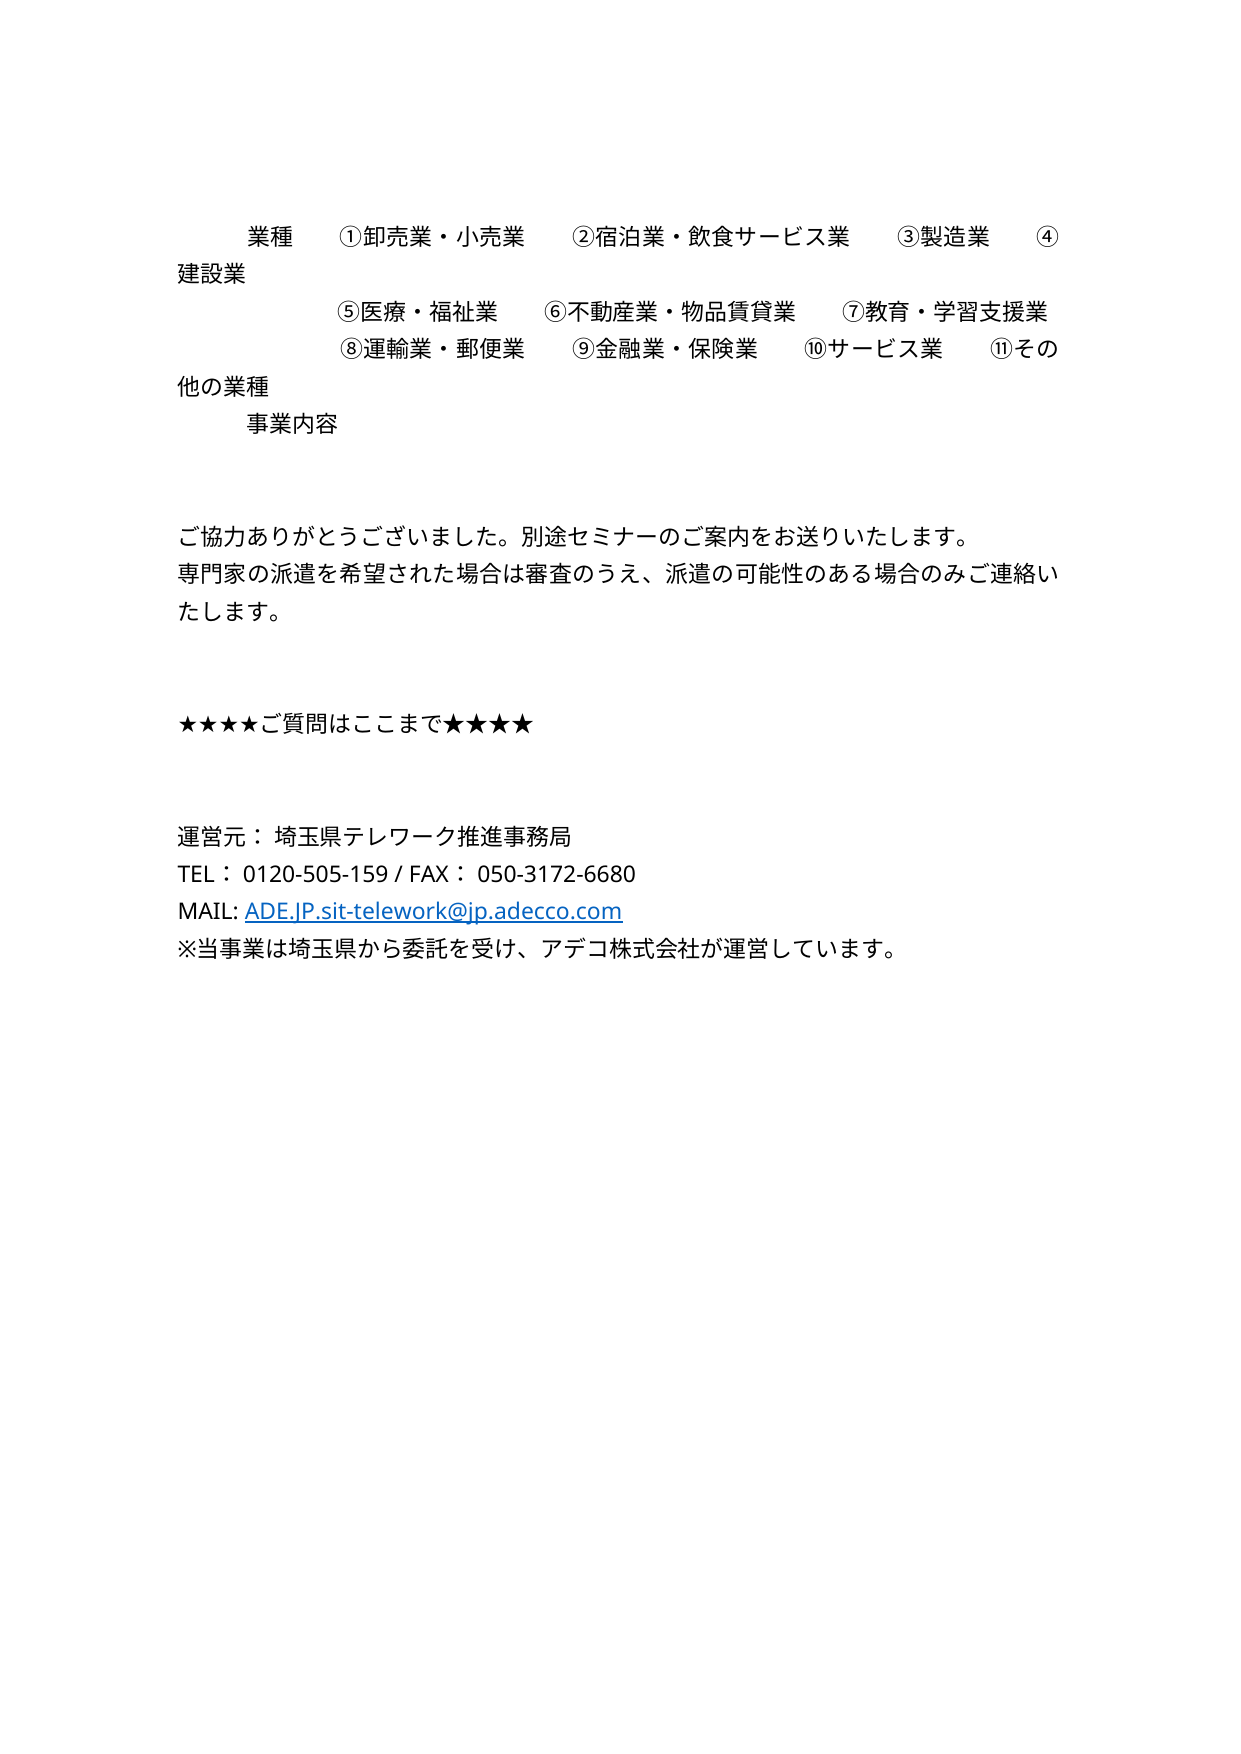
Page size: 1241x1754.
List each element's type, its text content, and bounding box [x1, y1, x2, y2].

text ご協力ありがとうございました。別途セミナーのご案内をお送りいたします。 [177, 517, 1063, 554]
text ⑧運輸業・郵便業 ⑨金融業・保険業 ⑩サービス業 ⑪その他の業種 [177, 329, 1063, 404]
text 専門家の派遣を希望された場合は審査のうえ、派遣の可能性のある場合のみご連絡いたします。 [177, 554, 1063, 629]
text MAIL: ADE.JP.sit-telework@jp.adecco.com [177, 892, 1063, 929]
text 事業内容 [177, 404, 1063, 442]
text 運営元： 埼玉県テレワーク推進事務局 [177, 817, 1063, 854]
text ⑤医療・福祉業 ⑥不動産業・物品賃貸業 ⑦教育・学習支援業 [177, 292, 1063, 329]
text ★★★★ご質問はここまで★★★★ [177, 704, 1063, 742]
text 業種 ①卸売業・小売業 ②宿泊業・飲食サービス業 ③製造業 ④建設業 [177, 217, 1063, 292]
text ※当事業は埼玉県から委託を受け、アデコ株式会社が運営しています。 [177, 929, 1063, 967]
text TEL： 0120-505-159 / FAX： 050-3172-6680 [177, 854, 1063, 892]
